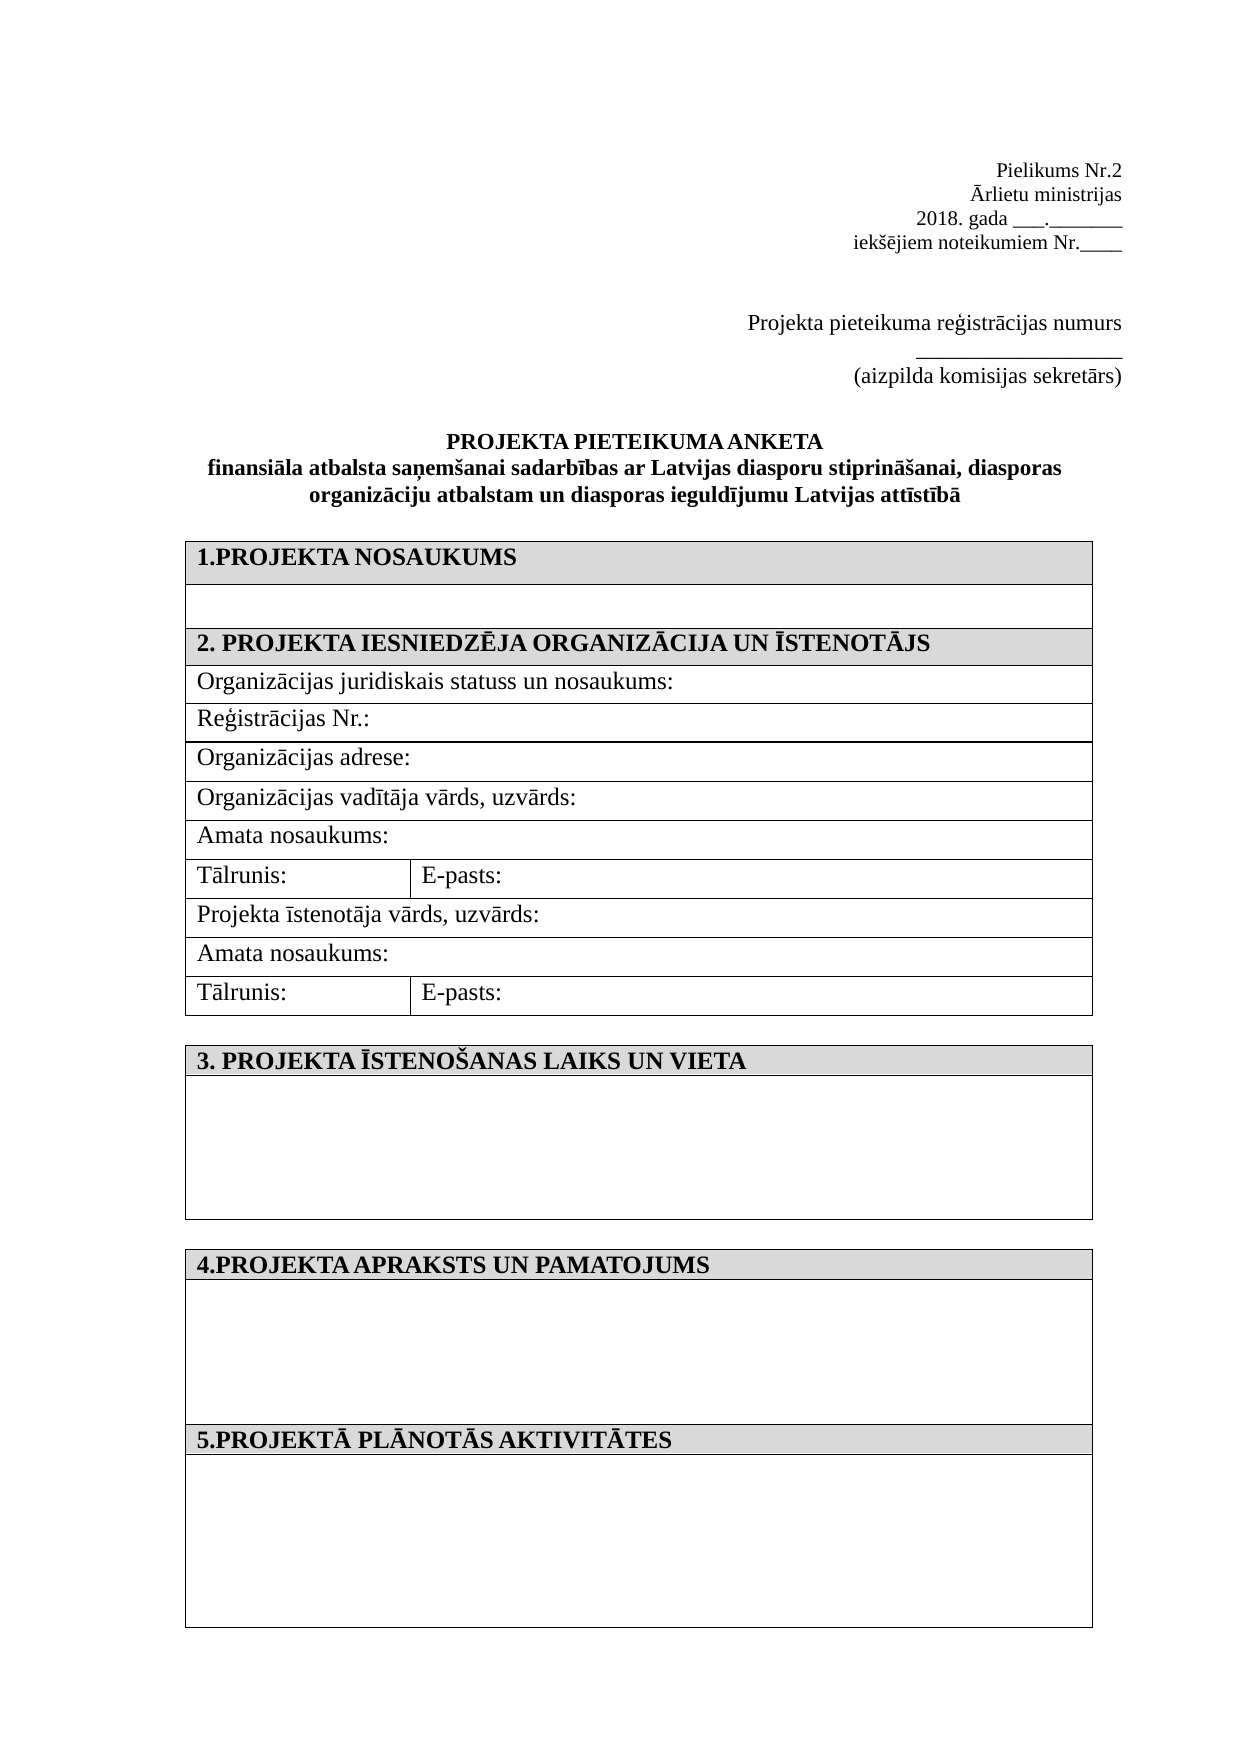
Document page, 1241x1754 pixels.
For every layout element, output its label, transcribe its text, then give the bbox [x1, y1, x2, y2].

table_cell Tālrunis: [186, 977, 410, 1015]
text finansiāla atbalsta saņemšanai sadarbības ar Latvijas diasporu stiprināšanai, diasporas organizāciju atbalstam un diasporas ieguldījumu Latvijas attīstībā [148, 454, 1122, 507]
table_cell Amata nosaukums: [186, 938, 1092, 976]
table_cell [186, 585, 1092, 627]
table_cell [186, 1076, 1092, 1219]
text PROJEKTA PIETEIKUMA ANKETA [148, 428, 1122, 454]
text Ārlietu ministrijas [148, 182, 1122, 206]
table_cell Organizācijas vadītāja vārds, uzvārds: [186, 782, 1092, 819]
table_cell Amata nosaukums: [186, 821, 1092, 859]
table_header 4.PROJEKTA APRAKSTS UN PAMATOJUMS [186, 1250, 1092, 1279]
table_cell Reģistrācijas Nr.: [186, 704, 1092, 741]
table_cell E-pasts: [411, 860, 1092, 898]
table_cell E-pasts: [411, 977, 1092, 1015]
table_cell [186, 1280, 1092, 1424]
text Pielikums Nr.2 [148, 158, 1122, 182]
text 2018. gada ___._______ [148, 206, 1122, 230]
table_header 3. PROJEKTA ĪSTENOŠANAS LAIKS UN VIETA [186, 1046, 1092, 1074]
table_cell Tālrunis: [186, 860, 410, 898]
table_cell Organizācijas juridiskais statuss un nosaukums: [186, 666, 1092, 702]
table_cell 5.PROJEKTĀ PLĀNOTĀS AKTIVITĀTES [186, 1425, 1092, 1453]
text iekšējiem noteikumiem Nr.____ [148, 230, 1122, 254]
table_cell [186, 1455, 1092, 1627]
text (aizpilda komisijas sekretārs) [148, 362, 1122, 388]
text __________________ [148, 336, 1122, 362]
table_header 1.PROJEKTA NOSAUKUMS [186, 542, 1092, 584]
table_cell Projekta īstenotāja vārds, uzvārds: [186, 899, 1092, 937]
text Projekta pieteikuma reģistrācijas numurs [148, 309, 1122, 336]
table_cell Organizācijas adrese: [186, 743, 1092, 781]
table_cell 2. PROJEKTA IESNIEDZĒJA ORGANIZĀCIJA UN ĪSTENOTĀJS [186, 629, 1092, 665]
